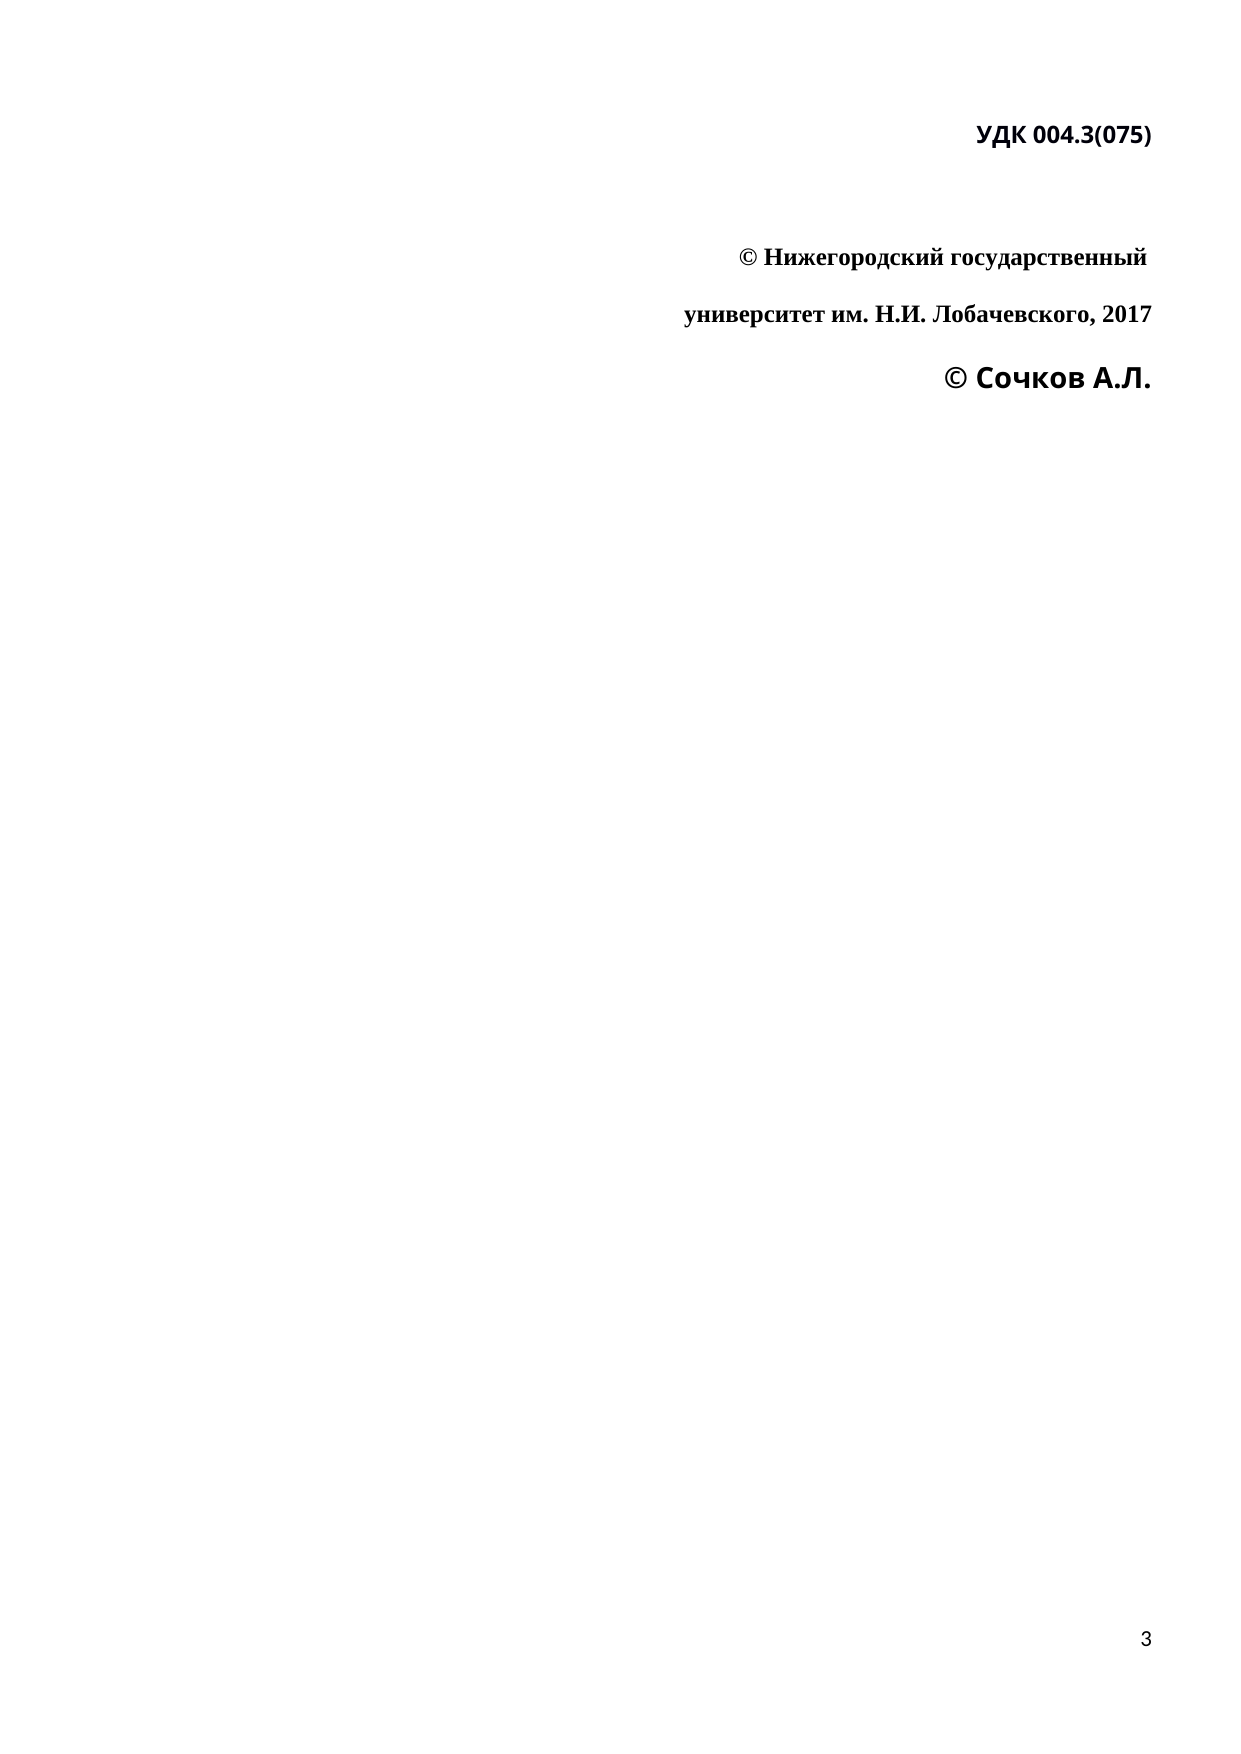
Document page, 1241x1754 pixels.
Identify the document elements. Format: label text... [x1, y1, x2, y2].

text © Нижегородский государственный [503, 242, 1147, 270]
text © Сочков А.Л. [177, 357, 1152, 397]
text университет им. Н.И. Лобачевского, 2017 [177, 299, 1152, 328]
text УДК 004.3(075) [177, 118, 1152, 151]
